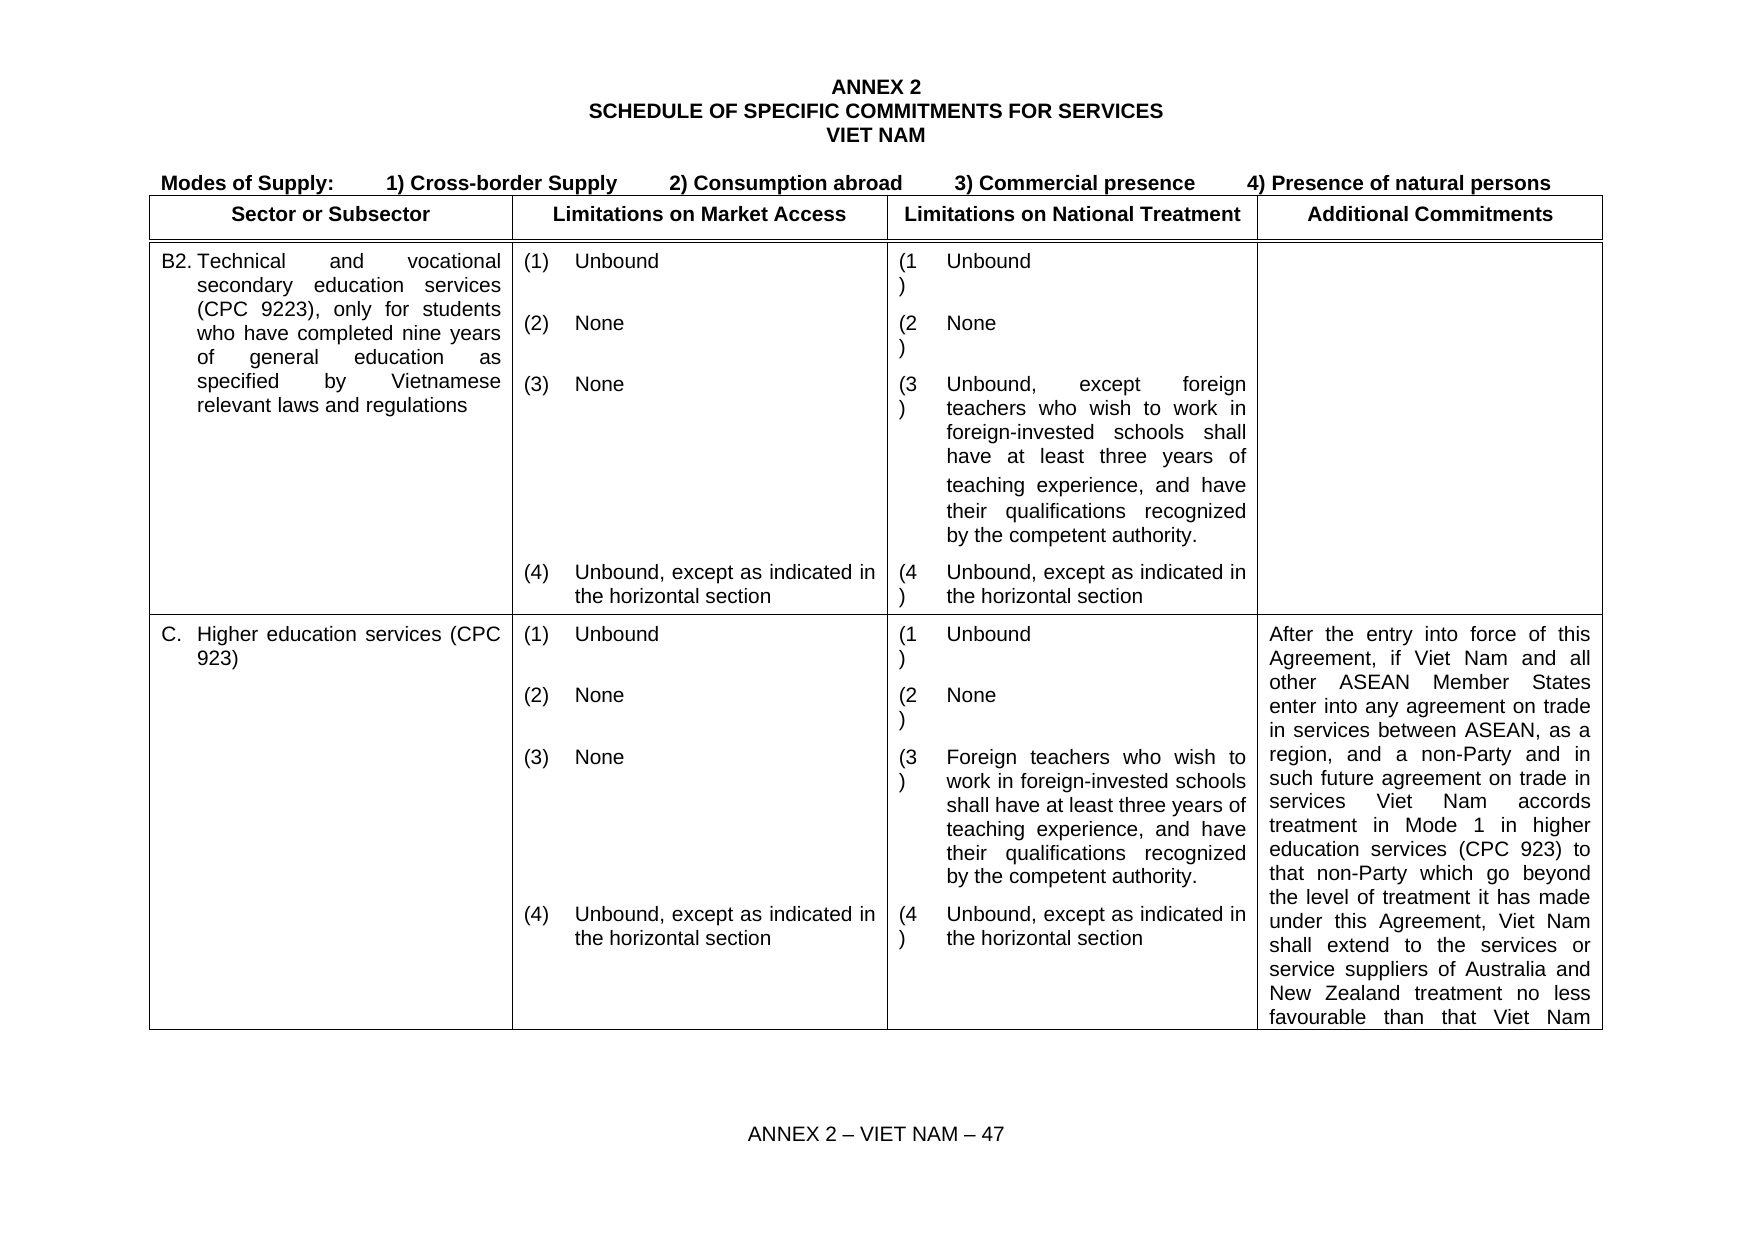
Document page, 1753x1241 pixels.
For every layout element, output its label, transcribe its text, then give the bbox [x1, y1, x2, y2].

table_cell (3) [513, 365, 563, 553]
table_cell (4) [888, 895, 935, 1029]
table_cell Unbound [935, 615, 1257, 676]
table_header [1258, 243, 1602, 614]
table_cell None [935, 676, 1257, 737]
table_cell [935, 895, 1257, 1029]
table_cell None [563, 676, 887, 737]
table_cell (2) [513, 676, 563, 737]
table_header B2. Technical and vocational secondary education services (CPC 9223), only for students who have completed nine years of general education as specified by Vietnamese relevant laws and regulations [150, 243, 512, 614]
table_cell None [563, 737, 887, 894]
table_cell (3) [888, 365, 935, 553]
table_cell (2) [888, 304, 935, 365]
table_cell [563, 895, 887, 1029]
table_header Unbound [935, 243, 1257, 303]
table_cell (4) [888, 553, 935, 614]
table_cell Unbound, except as indicated in the horizontal section [563, 553, 887, 614]
table_cell (3) [888, 737, 935, 894]
table_cell (2) [888, 676, 935, 737]
table_cell Foreign teachers who wish to work in foreign-invested schools shall have at least three years of teaching experience, and have their qualifications recognized by the competent authority. [935, 737, 1257, 894]
table_cell (4) [513, 553, 563, 614]
table_cell (3) [513, 737, 563, 894]
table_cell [935, 365, 1257, 553]
table_cell (2) [513, 304, 563, 365]
table_cell None [935, 304, 1257, 365]
table_cell (1) [888, 615, 935, 676]
table_cell (4) [513, 895, 563, 1029]
table_cell None [563, 365, 887, 553]
table_header Unbound [563, 243, 887, 303]
table_header (1) [513, 243, 563, 303]
table_header (1) [888, 243, 935, 303]
table_cell Unbound [563, 615, 887, 676]
table_cell (1) [513, 615, 563, 676]
table_cell After the entry into force of this Agreement, if Viet Nam and all other ASEAN Member States enter into any agreement on trade in services between ASEAN, as a region, and a non-Party and in such future agreement on trade in services Viet Nam accords treatment in Mode 1 in higher education services (CPC 923) to that non-Party which go beyond the level of treatment it has made under this Agreement, Viet Nam shall extend to the services or service suppliers of Australia and New Zealand treatment no less favourable than that Viet Nam accords to like services or service-suppliers of that non-Party. [1258, 615, 1602, 1029]
table_cell None [563, 304, 887, 365]
table_cell Unbound, except as indicated in the horizontal section [935, 553, 1257, 614]
table_cell C. Higher education services (CPC 923) [150, 615, 512, 1029]
